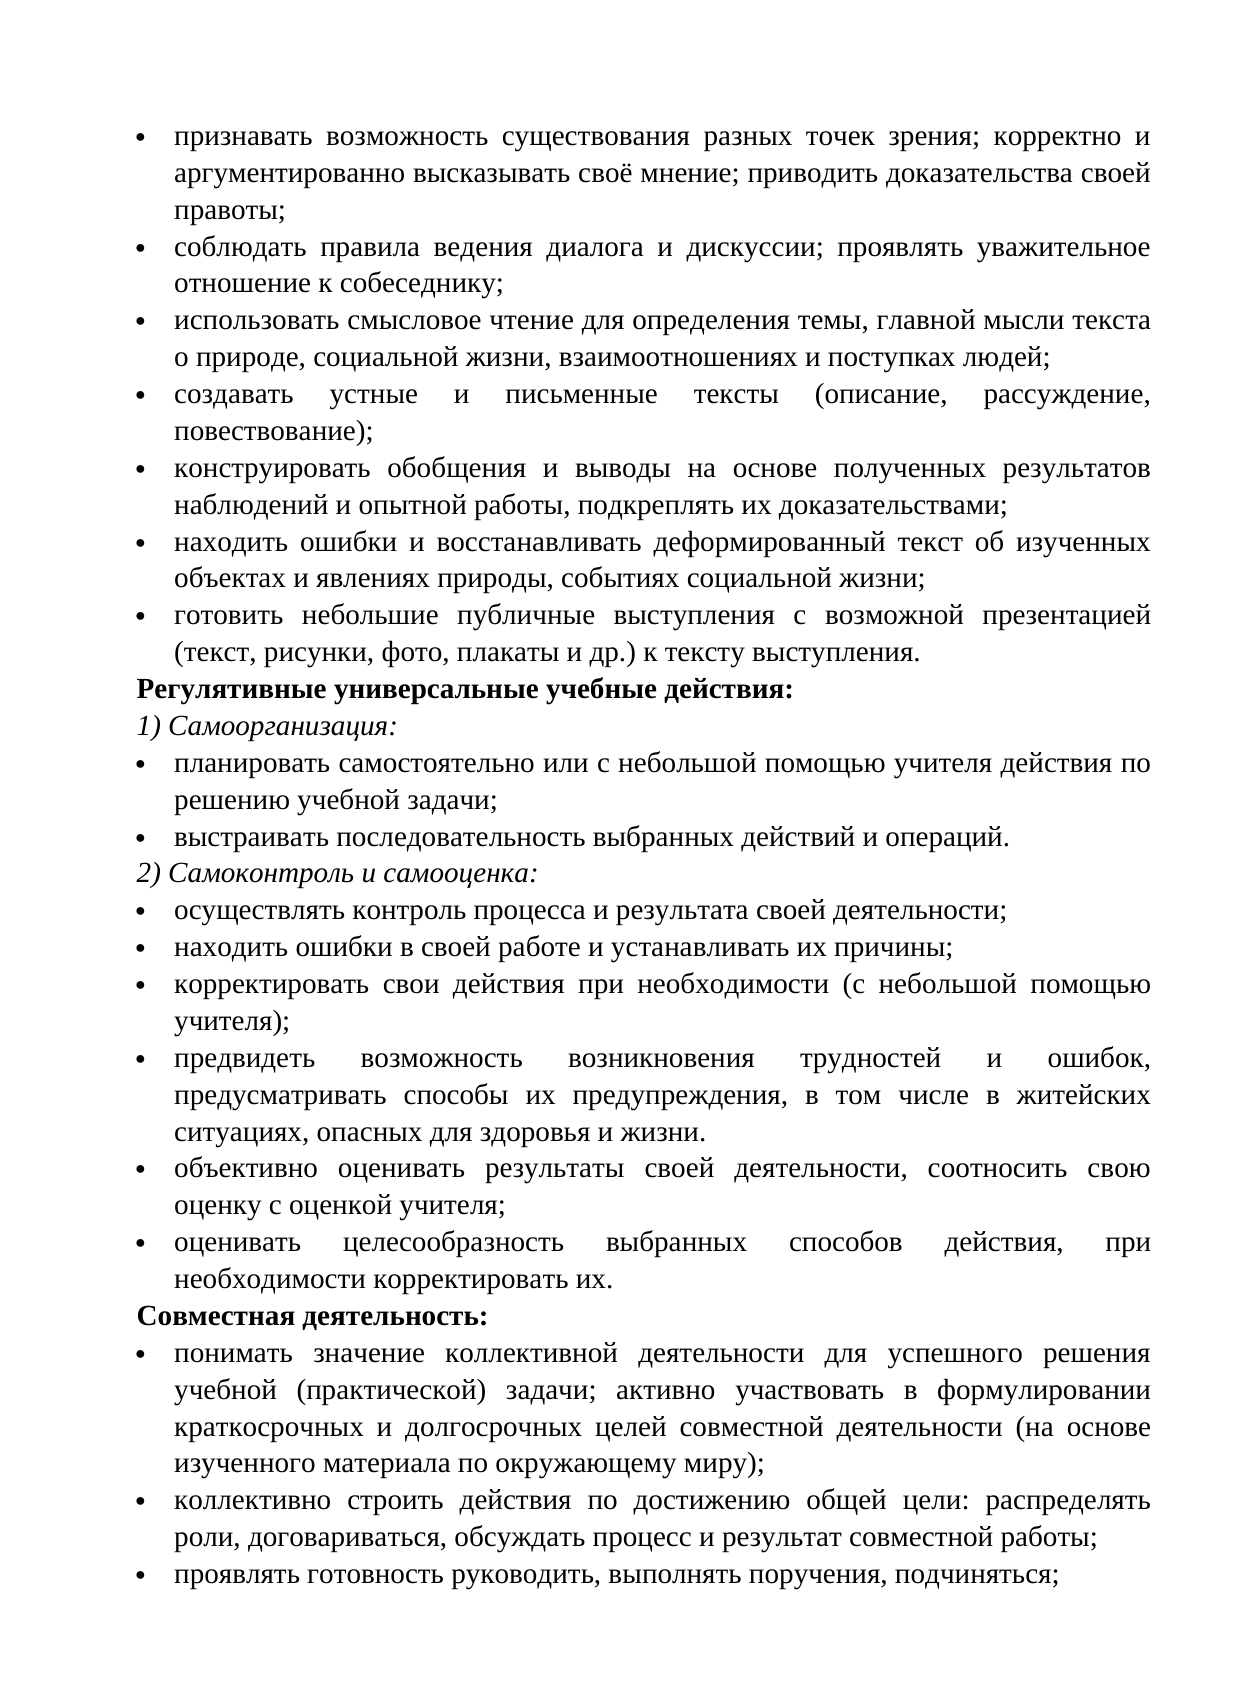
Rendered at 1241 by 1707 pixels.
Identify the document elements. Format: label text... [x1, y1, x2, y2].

list планировать самостоятельно или с небольшой помощью учителя действия по решению учебной задачи; [136, 745, 1152, 815]
list объективно оценивать результаты своей деятельности, соотносить свою оценку с оценкой учителя; [136, 1151, 1152, 1221]
text Регулятивные универсальные учебные действия: [74, 671, 1152, 705]
list коллективно строить действия по достижению общей цели: распределять роли, договариваться, обсуждать процесс и результат совместной работы; [136, 1482, 1152, 1553]
list признавать возможность существования разных точек зрения; корректно и аргументированно высказывать своё мнение; приводить доказательства своей правоты; [136, 118, 1152, 225]
list готовить небольшие публичные выступления с возможной презентацией (текст, рисунки, фото, плакаты и др.) к тексту выступления. [136, 597, 1152, 668]
list корректировать свои действия при необходимости (с небольшой помощью учителя); [136, 966, 1152, 1037]
list проявлять готовность руководить, выполнять поручения, подчиняться; [136, 1556, 1152, 1590]
text Совместная деятельность: [74, 1298, 1152, 1332]
list создавать устные и письменные тексты (описание, рассуждение, повествование); [136, 376, 1152, 447]
list находить ошибки в своей работе и устанавливать их причины; [136, 929, 1152, 963]
list находить ошибки и восстанавливать деформированный текст об изученных объектах и явлениях природы, событиях социальной жизни; [136, 524, 1152, 594]
text 2) Самоконтроль и самооценка: [74, 856, 1152, 889]
list использовать смысловое чтение для определения темы, главной мысли текста о природе, социальной жизни, взаимоотношениях и поступках людей; [136, 302, 1152, 373]
list оценивать целесообразность выбранных способов действия, при необходимости корректировать их. [136, 1224, 1152, 1295]
list осуществлять контроль процесса и результата своей деятельности; [136, 892, 1152, 926]
list выстраивать последовательность выбранных действий и операций. [136, 819, 1152, 852]
text 1) Самоорганизация: [74, 708, 1152, 742]
list предвидеть возможность возникновения трудностей и ошибок, предусматривать способы их предупреждения, в том числе в житейских ситуациях, опасных для здоровья и жизни. [136, 1040, 1152, 1147]
list конструировать обобщения и выводы на основе полученных результатов наблюдений и опытной работы, подкреплять их доказательствами; [136, 450, 1152, 520]
list понимать значение коллективной деятельности для успешного решения учебной (практической) задачи; активно участвовать в формулировании краткосрочных и долгосрочных целей совместной деятельности (на основе изученного материала по окружающему миру); [136, 1335, 1152, 1479]
list соблюдать правила ведения диалога и дискуссии; проявлять уважительное отношение к собеседнику; [136, 229, 1152, 299]
